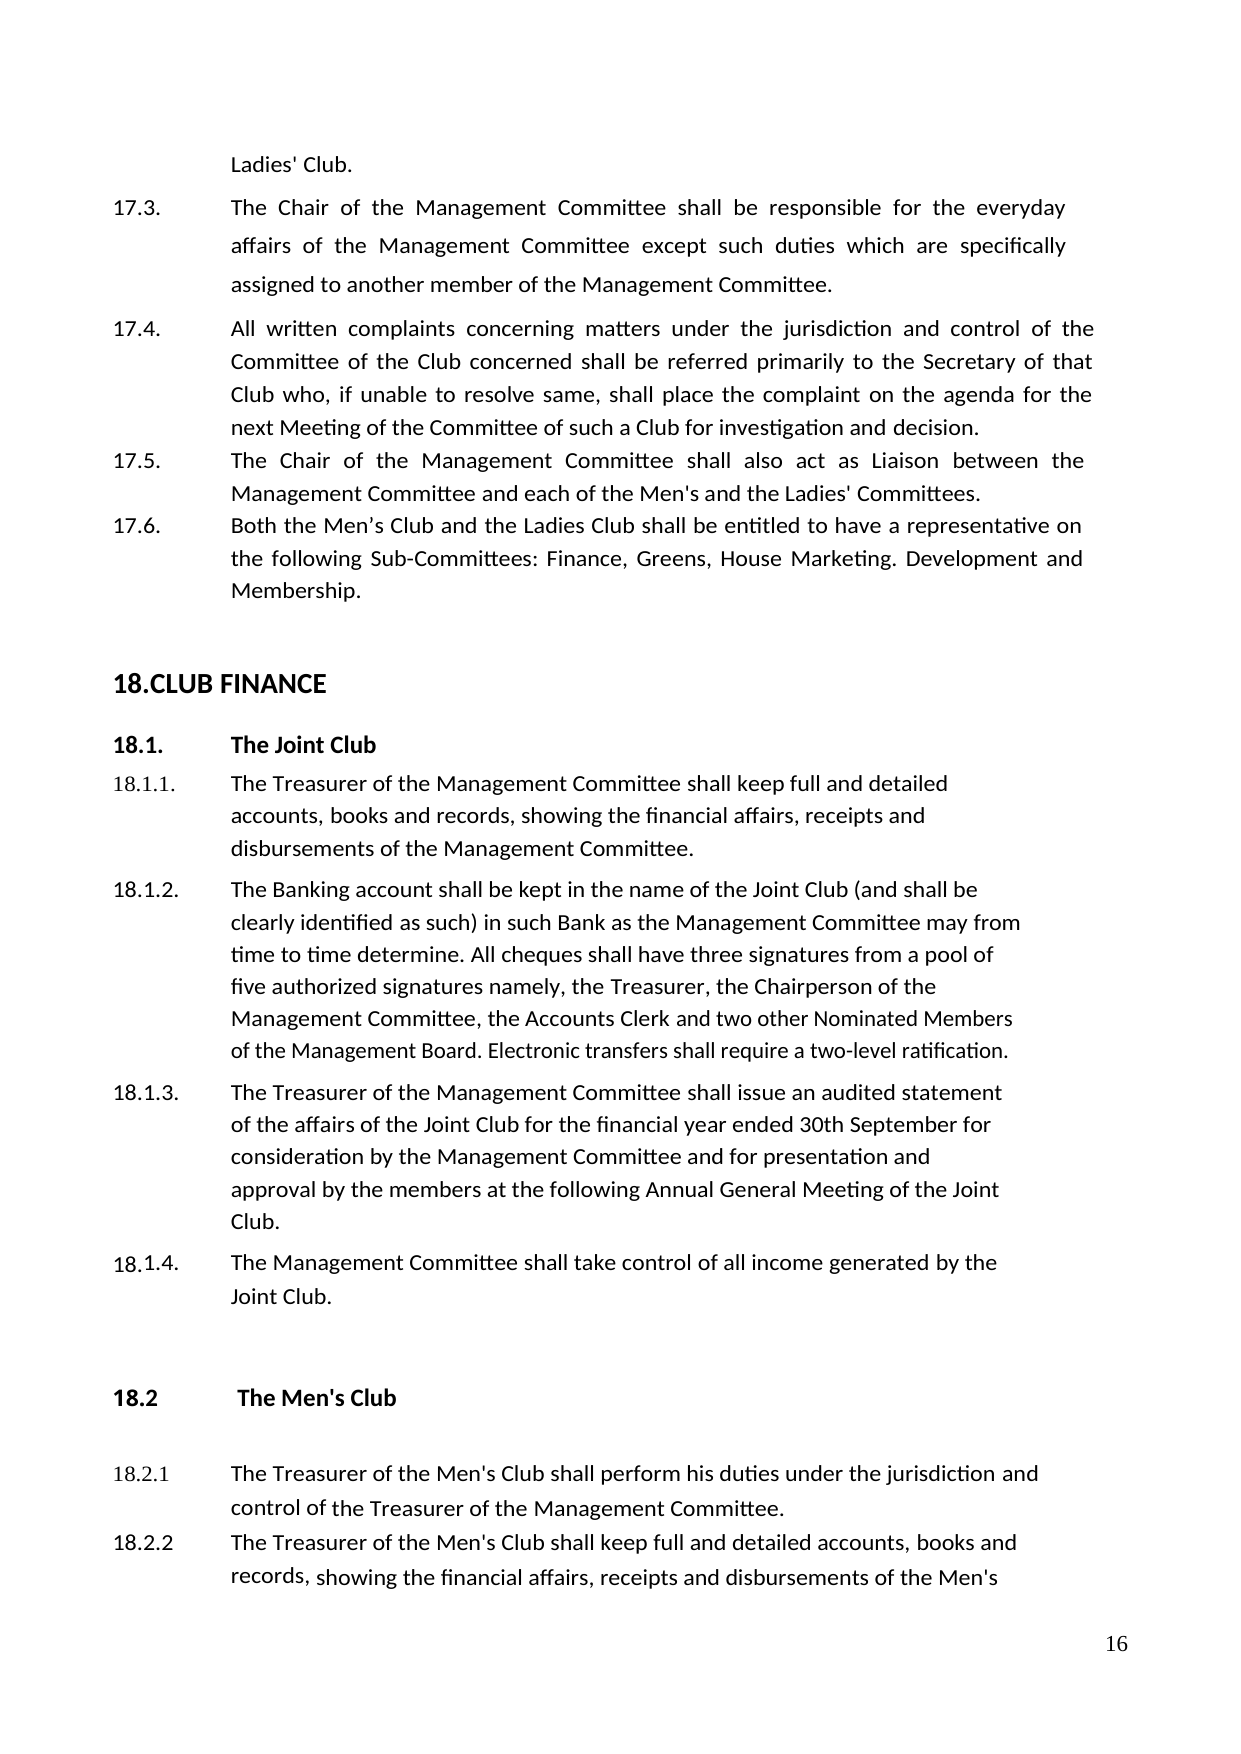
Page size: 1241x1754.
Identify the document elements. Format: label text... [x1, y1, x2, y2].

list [112, 150, 1067, 178]
subtitle 18.2 The Men's Club [112, 1382, 1128, 1413]
subtitle CLUB FINANCE [112, 665, 1128, 701]
list 17.4. All written complaints concerning matters under the jurisdiction and control of the Committee of the Club concerned shall be referred primarily to the Secretary of that Club who, if unable to resolve same, shall place the complaint on the agenda for the next Meeting of the Committee of such a Club for investigation and decision. [112, 314, 1095, 441]
list 18.1.3. The Treasurer of the Management Committee shall issue an audited statement of the affairs of the Joint Club for the financial year ended 30th September for consideration by the Management Committee and for presentation and approval by the members at the following Annual General Meeting of the Joint Club. [112, 1078, 1022, 1235]
list 18.1.4. The Management Committee shall take control of all income generated by the Joint Club. [112, 1248, 1022, 1312]
list 18.1.2. The Banking account shall be kept in the name of the Joint Club (and shall be clearly identified as such) in such Bank as the Management Committee may from time to time determine. All cheques shall have three signatures from a pool of five authorized signatures namely, the Treasurer, the Chairperson of the Management Committee, the Accounts Clerk and two other Nominated Members of the Management Board. Electronic transfers shall require a two-level ratification. [112, 876, 1022, 1064]
list 18.2.1 The Treasurer of the Men's Club shall perform his duties under the jurisdiction and control of the Treasurer of the Management Committee. [112, 1459, 1079, 1522]
list 17.5. The Chair of the Management Committee shall also act as Liaison between the Management Committee and each of the Men's and the Ladies' Committees. [112, 446, 1084, 507]
list 17.6. Both the Men’s Club and the Ladies Club shall be entitled to have a representative on the following Sub-Committees: Finance, Greens, House Marketing. Development and Membership. [112, 511, 1084, 604]
list 18.1.1. The Treasurer of the Management Committee shall keep full and detailed accounts, books and records, showing the financial affairs, receipts and disbursements of the Management Committee. [112, 769, 1022, 862]
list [112, 1528, 1045, 1591]
list 17.3. The Chair of the Management Committee shall be responsible for the everyday affairs of the Management Committee except such duties which are specifically assigned to another member of the Management Committee. [112, 193, 1067, 298]
subtitle 18.1. The Joint Club [112, 729, 1128, 760]
